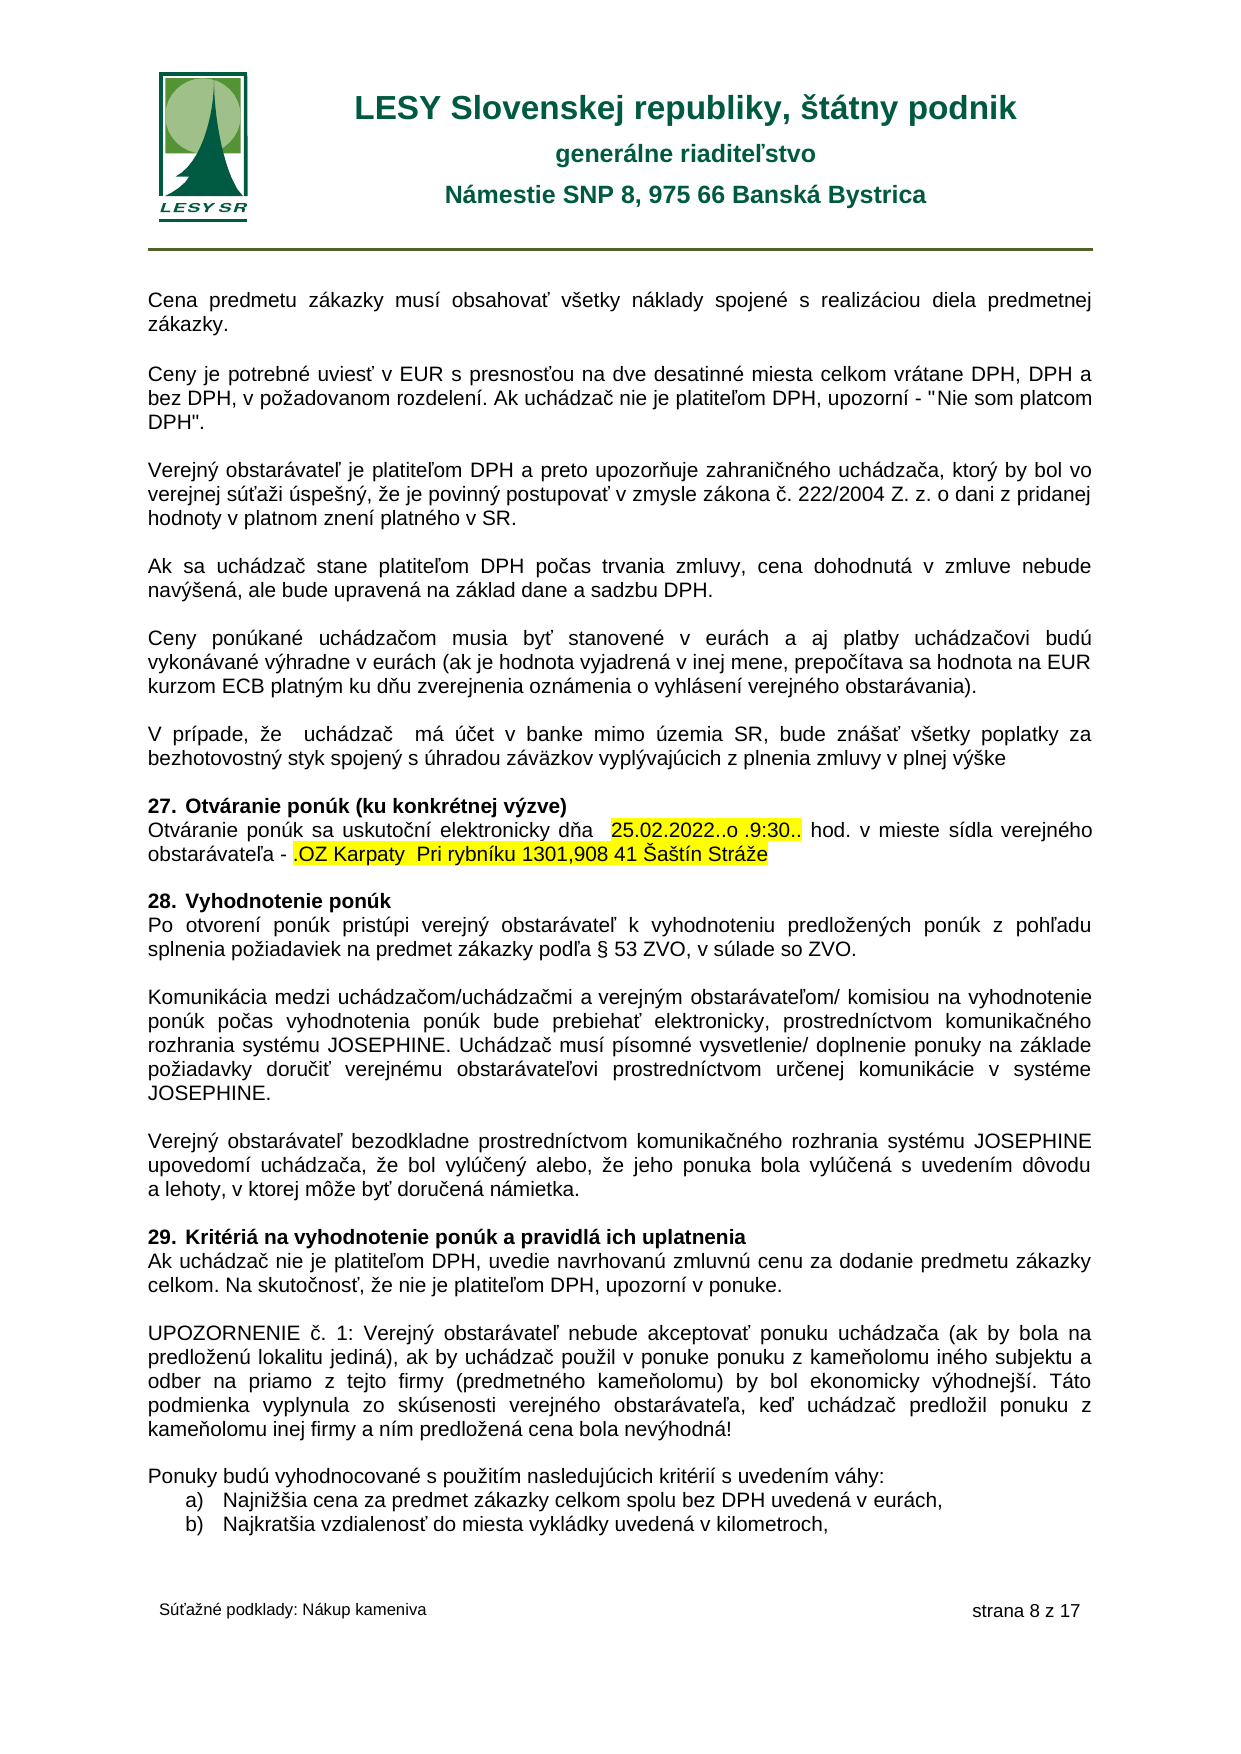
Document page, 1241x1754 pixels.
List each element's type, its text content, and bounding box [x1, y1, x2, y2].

list Najnižšia cena za predmet zákazky celkom spolu bez DPH uvedená v eurách, [185, 1488, 1093, 1512]
text Ak sa uchádzač stane platiteľom DPH počas trvania zmluvy, cena dohodnutá v zmluve nebude navýšená, ale bude upravená na základ dane a sadzbu DPH. [148, 554, 1093, 602]
list Otváranie ponúk (ku konkrétnej výzve) [148, 793, 1093, 817]
list Vyhodnotenie ponúk [148, 889, 1093, 913]
text V prípade, že uchádzač má účet v banke mimo územia SR, bude znášať všetky poplatky za bezhotovostný styk spojený s úhradou záväzkov vyplývajúcich z plnenia zmluvy v plnej výške [148, 722, 1093, 769]
text Ceny ponúkané uchádzačom musia byť stanovené v eurách a aj platby uchádzačovi budú vykonávané výhradne v eurách (ak je hodnota vyjadrená v inej mene, prepočítava sa hodnota na EUR kurzom ECB platným ku dňu zverejnenia oznámenia o vyhlásení verejného obstarávania). [148, 626, 1093, 698]
text Ponuky budú vyhodnocované s použitím nasledujúcich kritérií s uvedením váhy: [148, 1464, 1093, 1488]
text UPOZORNENIE č. 1: Verejný obstarávateľ nebude akceptovať ponuku uchádzača (ak by bola na predloženú lokalitu jediná), ak by uchádzač použil v ponuke ponuku z kameňolomu iného subjektu a odber na priamo z tejto firmy (predmetného kameňolomu) by bol ekonomicky výhodnejší. Táto podmienka vyplynula zo skúsenosti verejného obstarávateľa, keď uchádzač predložil ponuku z kameňolomu inej firmy a ním predložená cena bola nevýhodná! [148, 1321, 1093, 1440]
list Kritériá na vyhodnotenie ponúk a pravidlá ich uplatnenia [148, 1225, 1093, 1249]
list Najkratšia vzdialenosť do miesta vykládky uvedená v kilometroch, [185, 1512, 1093, 1536]
text Komunikácia medzi uchádzačom/uchádzačmi a verejným obstarávateľom/ komisiou na vyhodnotenie ponúk počas vyhodnotenia ponúk bude prebiehať elektronicky, prostredníctvom komunikačného rozhrania systému JOSEPHINE. Uchádzač musí písomné vysvetlenie/ doplnenie ponuky na základe požiadavky doručiť verejnému obstarávateľovi prostredníctvom určenej komunikácie v systéme JOSEPHINE. [148, 985, 1093, 1105]
text Verejný obstarávateľ je platiteľom DPH a preto upozorňuje zahraničného uchádzača, ktorý by bol vo verejnej súťaži úspešný, že je povinný postupovať v zmysle zákona č. 222/2004 Z. z. o dani z pridanej hodnoty v platnom znení platného v SR. [148, 458, 1093, 530]
text Otváranie ponúk sa uskutoční elektronicky dňa 25.02.2022..o .9:30.. hod. v mieste sídla verejného obstarávateľa - .OZ Karpaty Pri rybníku 1301,908 41 Šaštín Stráže [148, 817, 1093, 865]
text Cena predmetu zákazky musí obsahovať všetky náklady spojené s realizáciou diela predmetnej zákazky. [148, 288, 1093, 336]
text Ceny je potrebné uviesť v EUR s presnosťou na dve desatinné miesta celkom vrátane DPH, DPH a bez DPH, v požadovanom rozdelení. Ak uchádzač nie je platiteľom DPH, upozorní - "Nie som platcom DPH". [148, 362, 1093, 434]
text Po otvorení ponúk pristúpi verejný obstarávateľ k vyhodnoteniu predložených ponúk z pohľadu splnenia požiadaviek na predmet zákazky podľa § 53 ZVO, v súlade so ZVO. [148, 913, 1093, 961]
text Ak uchádzač nie je platiteľom DPH, uvedie navrhovanú zmluvnú cenu za dodanie predmetu zákazky celkom. Na skutočnosť, že nie je platiteľom DPH, upozorní v ponuke. [148, 1249, 1093, 1297]
text Verejný obstarávateľ bezodkladne prostredníctvom komunikačného rozhrania systému JOSEPHINE upovedomí uchádzača, že bol vylúčený alebo, že jeho ponuka bola vylúčená s uvedením dôvodu a lehoty, v ktorej môže byť doručená námietka. [148, 1129, 1093, 1201]
